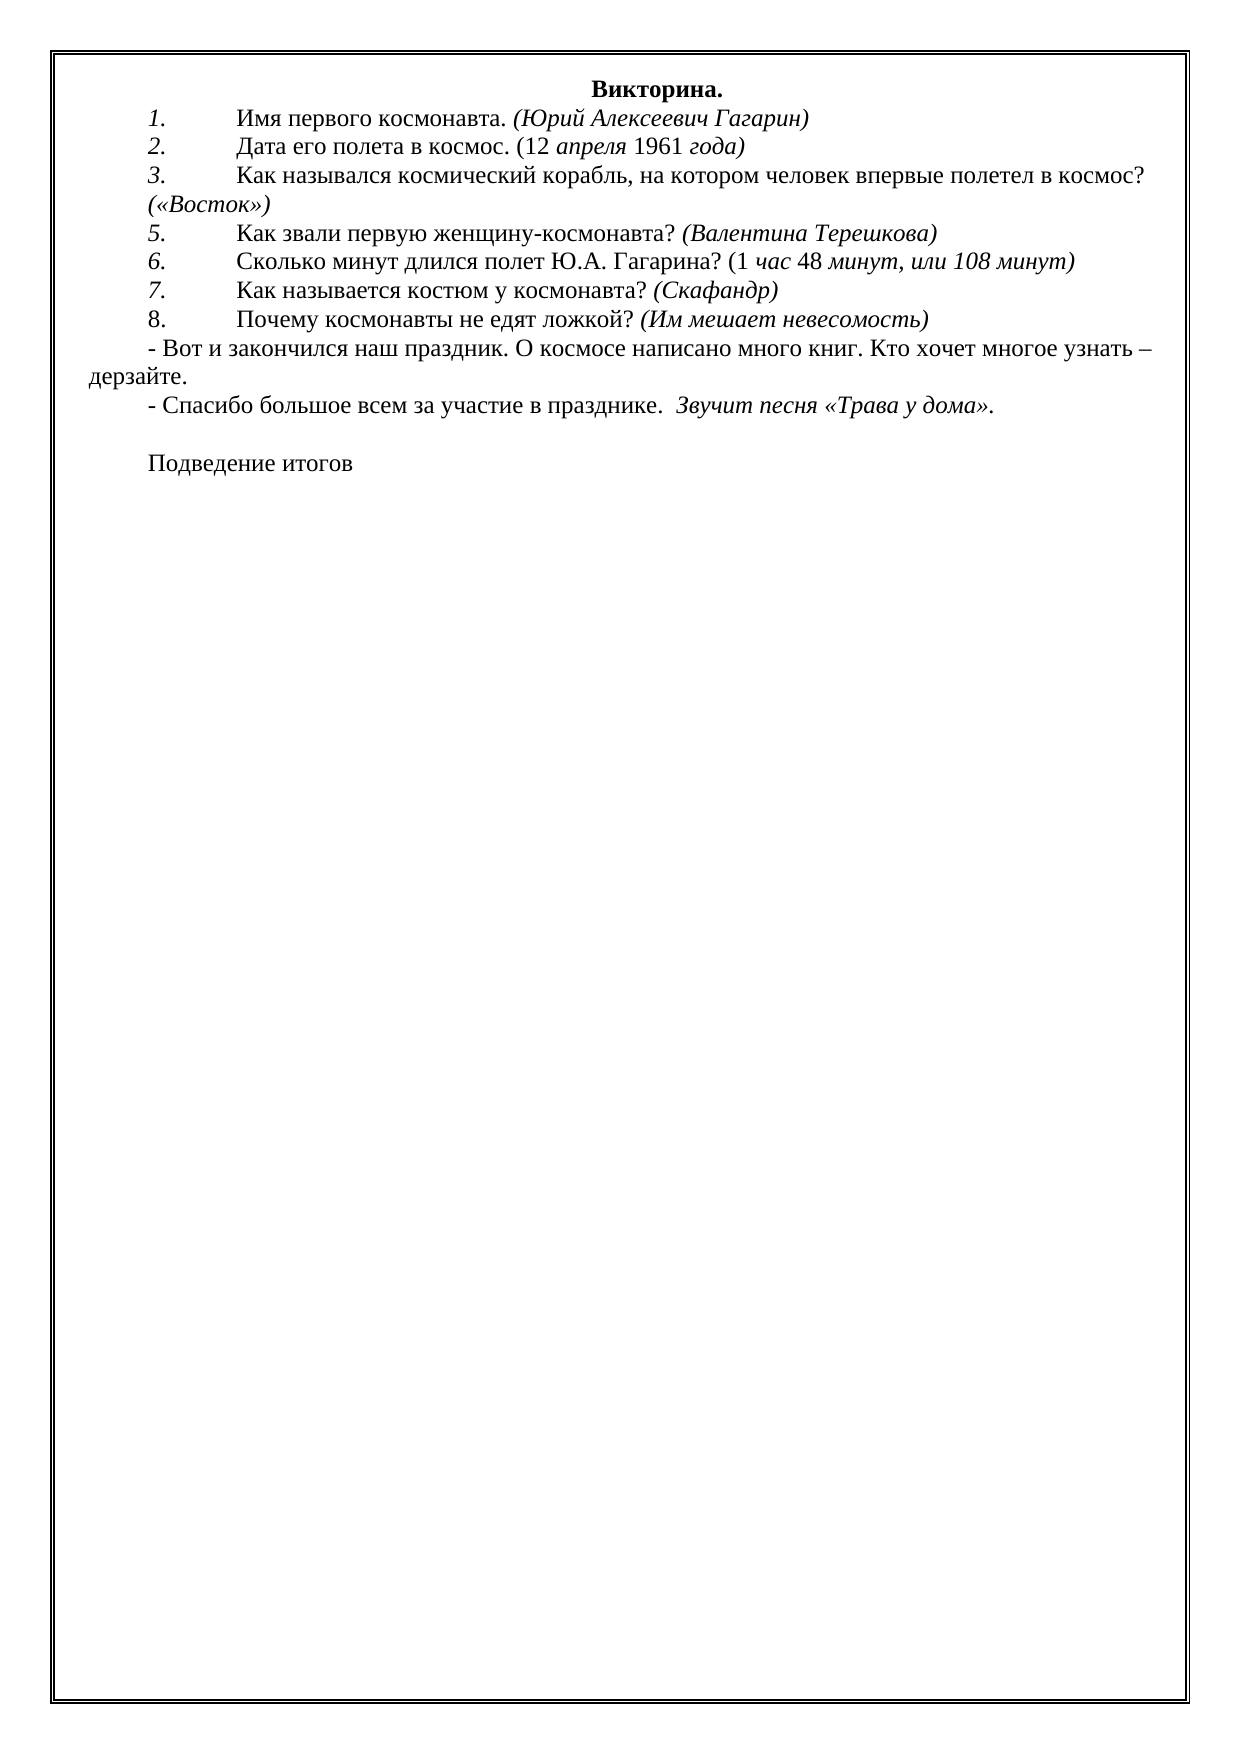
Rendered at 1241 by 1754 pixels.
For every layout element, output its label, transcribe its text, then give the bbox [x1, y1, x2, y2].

text Викторина. [89, 74, 1167, 103]
text («Восток») [89, 189, 1167, 218]
list Как звали первую женщину-космонавта? (Валентина Терешкова) [89, 218, 1167, 246]
list Как называется костюм у космонавта? (Скафандр) [89, 275, 1167, 304]
list Имя первого космонавта. (Юрий Алексеевич Гагарин) [89, 103, 1167, 131]
text - Спасибо большое всем за участие в празднике. Звучит песня «Трава у дома». [89, 390, 1167, 419]
list Почему космонавты не едят ложкой? (Им мешает невесомость) [89, 304, 1167, 333]
text - Вот и закончился наш праздник. О космосе написано много книг. Кто хочет многое узнать – дерзайте. [89, 333, 1167, 390]
list Как назывался космический корабль, на котором человек впервые полетел в космос? [89, 160, 1167, 189]
list Сколько минут длился полет Ю.А. Гагарина? (1 час 48 минут, или 108 минут) [89, 246, 1167, 275]
text Подведение итогов [89, 448, 1167, 476]
list Дата его полета в космос. (12 апреля 1961 года) [89, 131, 1167, 160]
